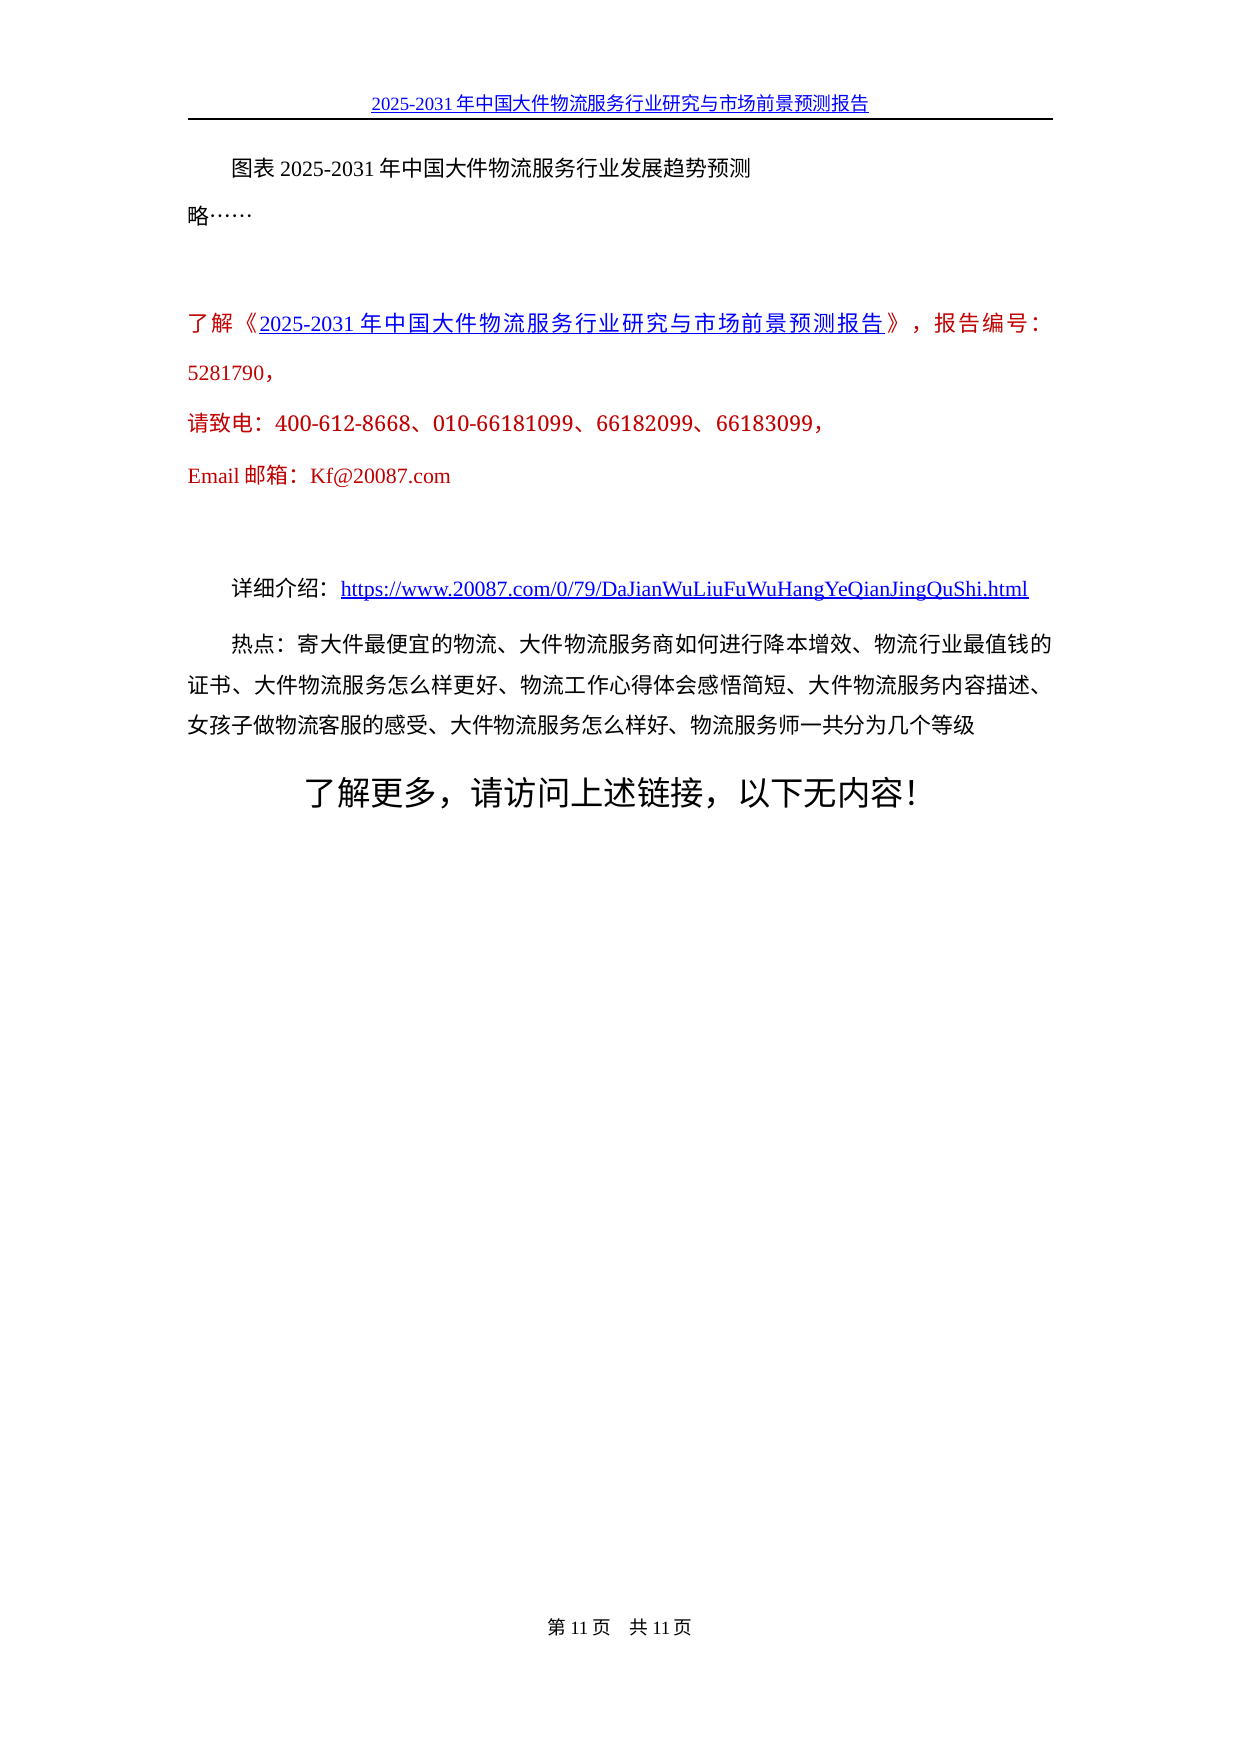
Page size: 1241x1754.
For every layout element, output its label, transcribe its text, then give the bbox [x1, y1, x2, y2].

text Email邮箱：Kf@20087.com [187, 457, 1053, 490]
title 了解更多，请访问上述链接，以下无内容！ [187, 758, 1053, 823]
text 详细介绍：https://www.20087.com/0/79/DaJianWuLiuFuWuHangYeQianJingQuShi.html [187, 570, 1053, 603]
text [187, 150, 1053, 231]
text 热点：寄大件最便宜的物流、大件物流服务商如何进行降本增效、物流行业最值钱的证书、大件物流服务怎么样更好、物流工作心得体会感悟简短、大件物流服务内容描述、女孩子做物流客服的感受、大件物流服务怎么样好、物流服务师一共分为几个等级 [187, 627, 1053, 741]
text 了解《2025-2031年中国大件物流服务行业研究与市场前景预测报告》，报告编号：5281790， [187, 305, 1053, 387]
text 请致电：400-612-8668、010-66181099、66182099、66183099， [187, 406, 1053, 438]
